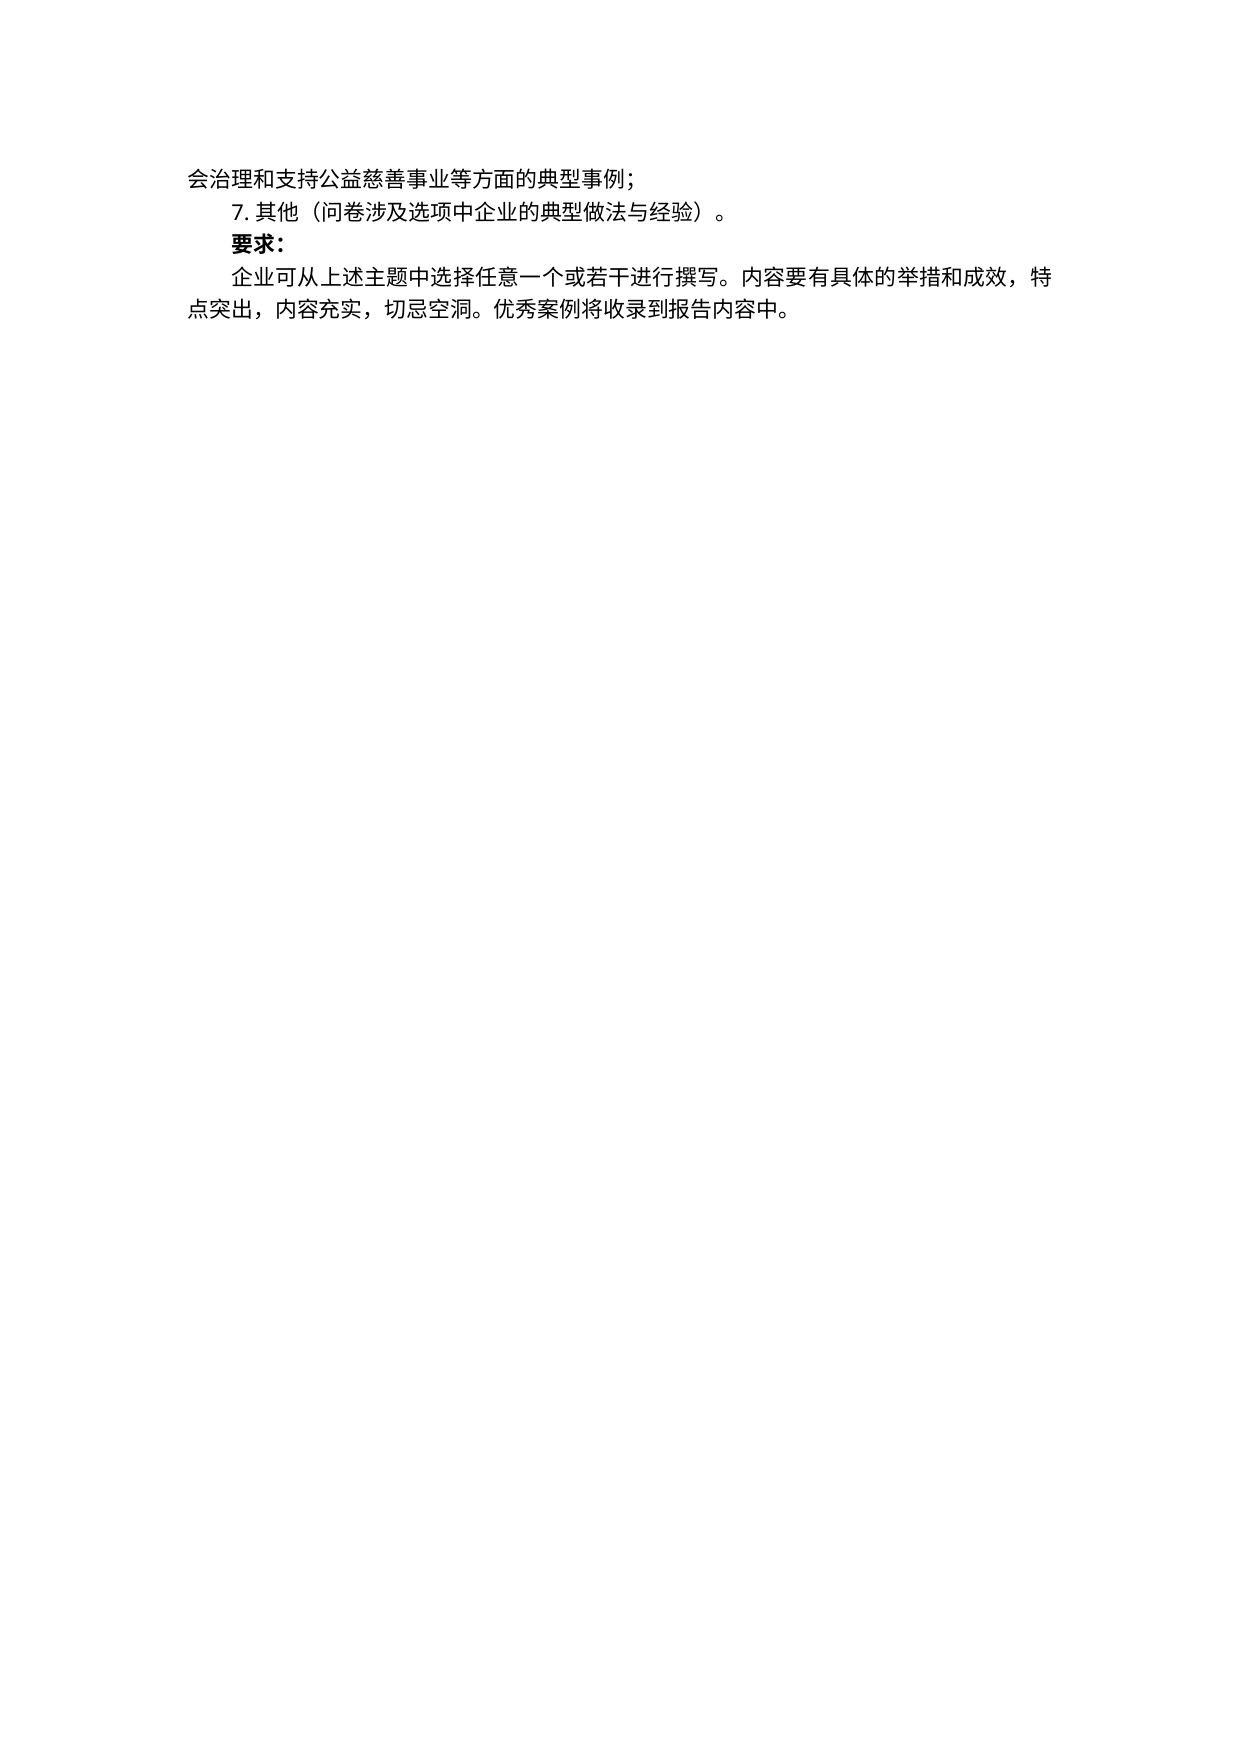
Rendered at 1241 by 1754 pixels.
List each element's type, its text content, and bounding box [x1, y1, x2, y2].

text 7. 其他（问卷涉及选项中企业的典型做法与经验）。 [187, 194, 1053, 227]
text 要求： [231, 227, 1053, 259]
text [187, 162, 1053, 194]
text 企业可从上述主题中选择任意一个或若干进行撰写。内容要有具体的举措和成效，特点突出，内容充实，切忌空洞。优秀案例将收录到报告内容中。 [187, 259, 1053, 324]
